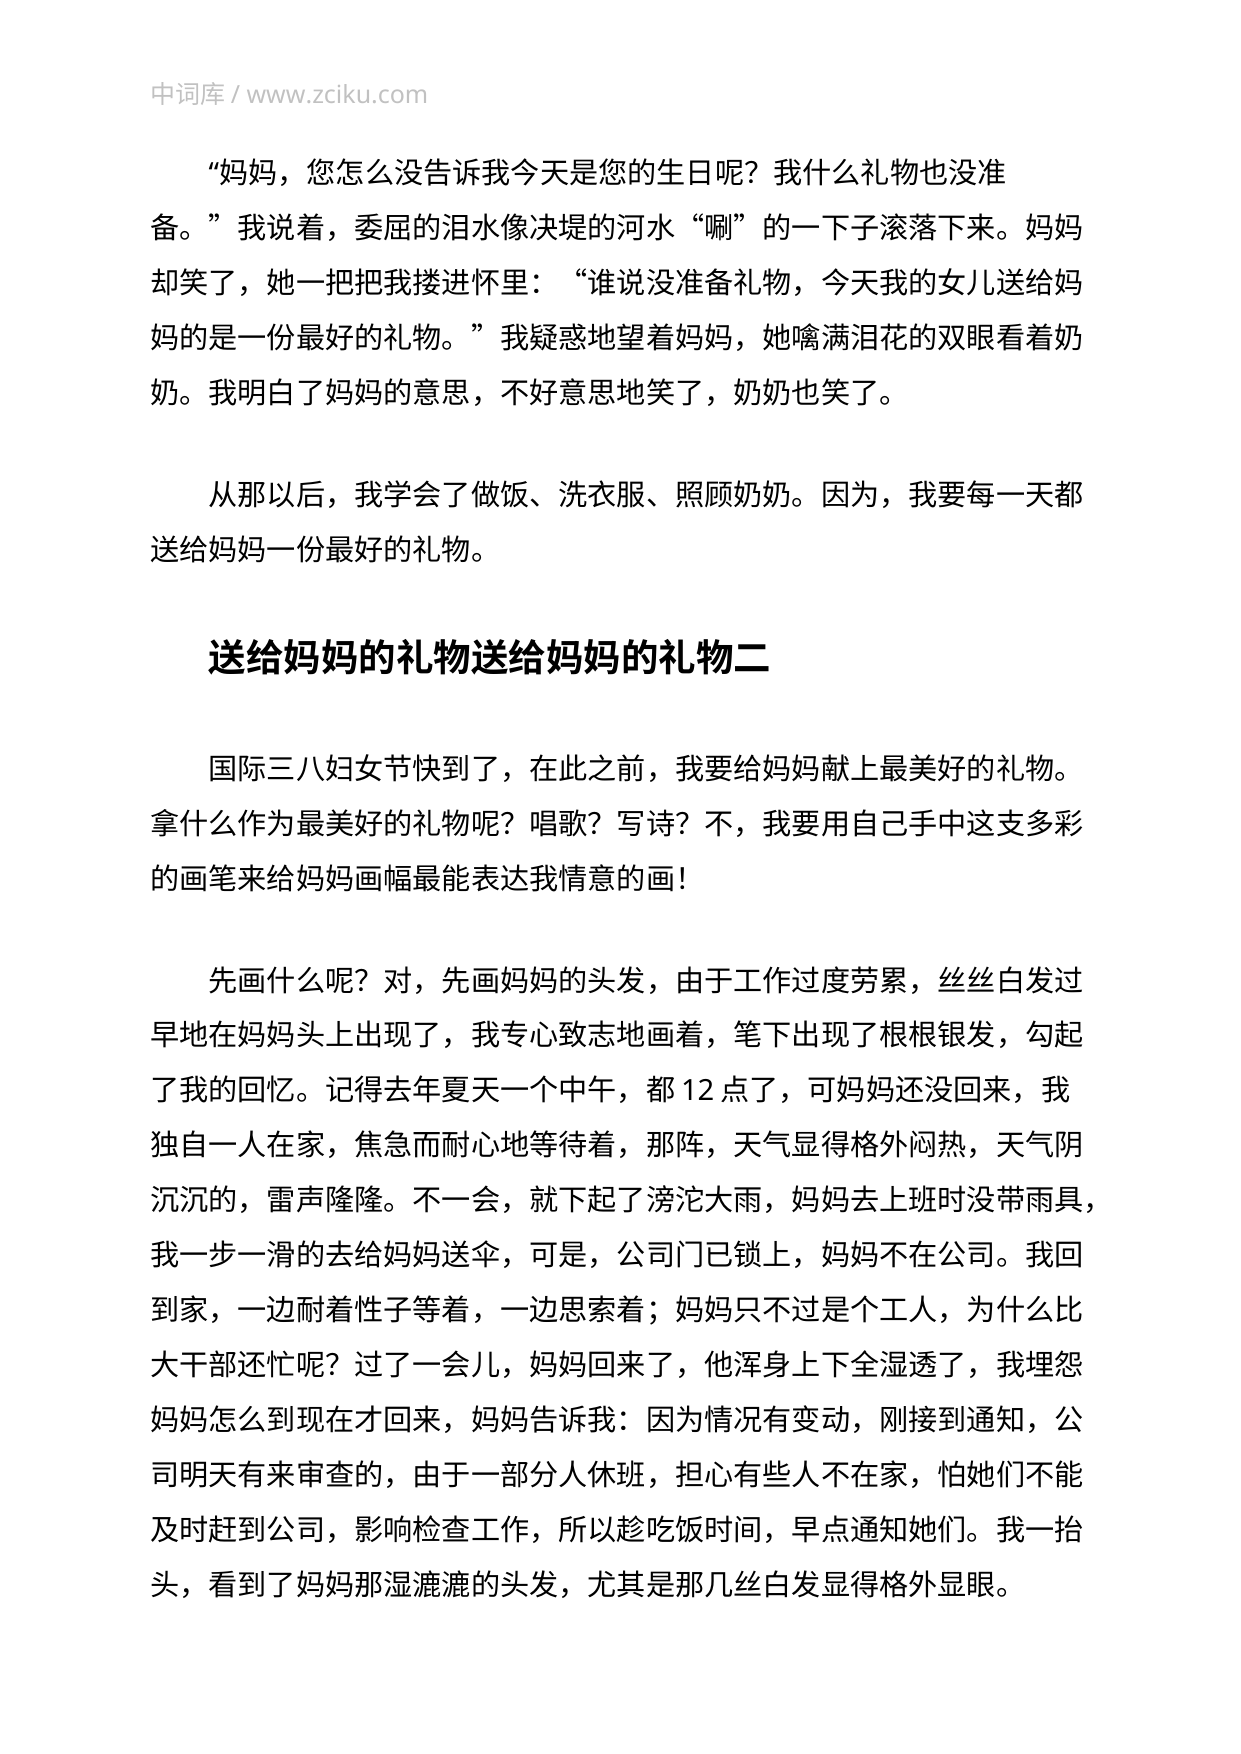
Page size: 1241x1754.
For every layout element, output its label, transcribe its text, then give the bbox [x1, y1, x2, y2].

text “妈妈，您怎么没告诉我今天是您的生日呢？我什么礼物也没准备。”我说着，委屈的泪水像决堤的河水“唰”的一下子滚落下来。妈妈却笑了，她一把把我搂进怀里：“谁说没准备礼物，今天我的女儿送给妈妈的是一份最好的礼物。”我疑惑地望着妈妈，她噙满泪花的双眼看着奶奶。我明白了妈妈的意思，不好意思地笑了，奶奶也笑了。 [150, 150, 1090, 412]
text 从那以后，我学会了做饭、洗衣服、照顾奶奶。因为，我要每一天都送给妈妈一份最好的礼物。 [150, 471, 1090, 569]
text 先画什么呢？对，先画妈妈的头发，由于工作过度劳累，丝丝白发过早地在妈妈头上出现了，我专心致志地画着，笔下出现了根根银发，勾起了我的回忆。记得去年夏天一个中午，都12点了，可妈妈还没回来，我独自一人在家，焦急而耐心地等待着，那阵，天气显得格外闷热，天气阴沉沉的，雷声隆隆。不一会，就下起了滂沱大雨，妈妈去上班时没带雨具，我一步一滑的去给妈妈送伞，可是，公司门已锁上，妈妈不在公司。我回到家，一边耐着性子等着，一边思索着；妈妈只不过是个工人，为什么比大干部还忙呢？过了一会儿，妈妈回来了，他浑身上下全湿透了，我埋怨妈妈怎么到现在才回来，妈妈告诉我：因为情况有变动，刚接到通知，公司明天有来审查的，由于一部分人休班，担心有些人不在家，怕她们不能及时赶到公司，影响检查工作，所以趁吃饭时间，早点通知她们。我一抬头，看到了妈妈那湿漉漉的头发，尤其是那几丝白发显得格外显眼。 [150, 957, 1090, 1603]
text 送给妈妈的礼物送给妈妈的礼物二 [150, 628, 1090, 682]
text 国际三八妇女节快到了，在此之前，我要给妈妈献上最美好的礼物。拿什么作为最美好的礼物呢？唱歌？写诗？不，我要用自己手中这支多彩的画笔来给妈妈画幅最能表达我情意的画！ [150, 746, 1090, 898]
